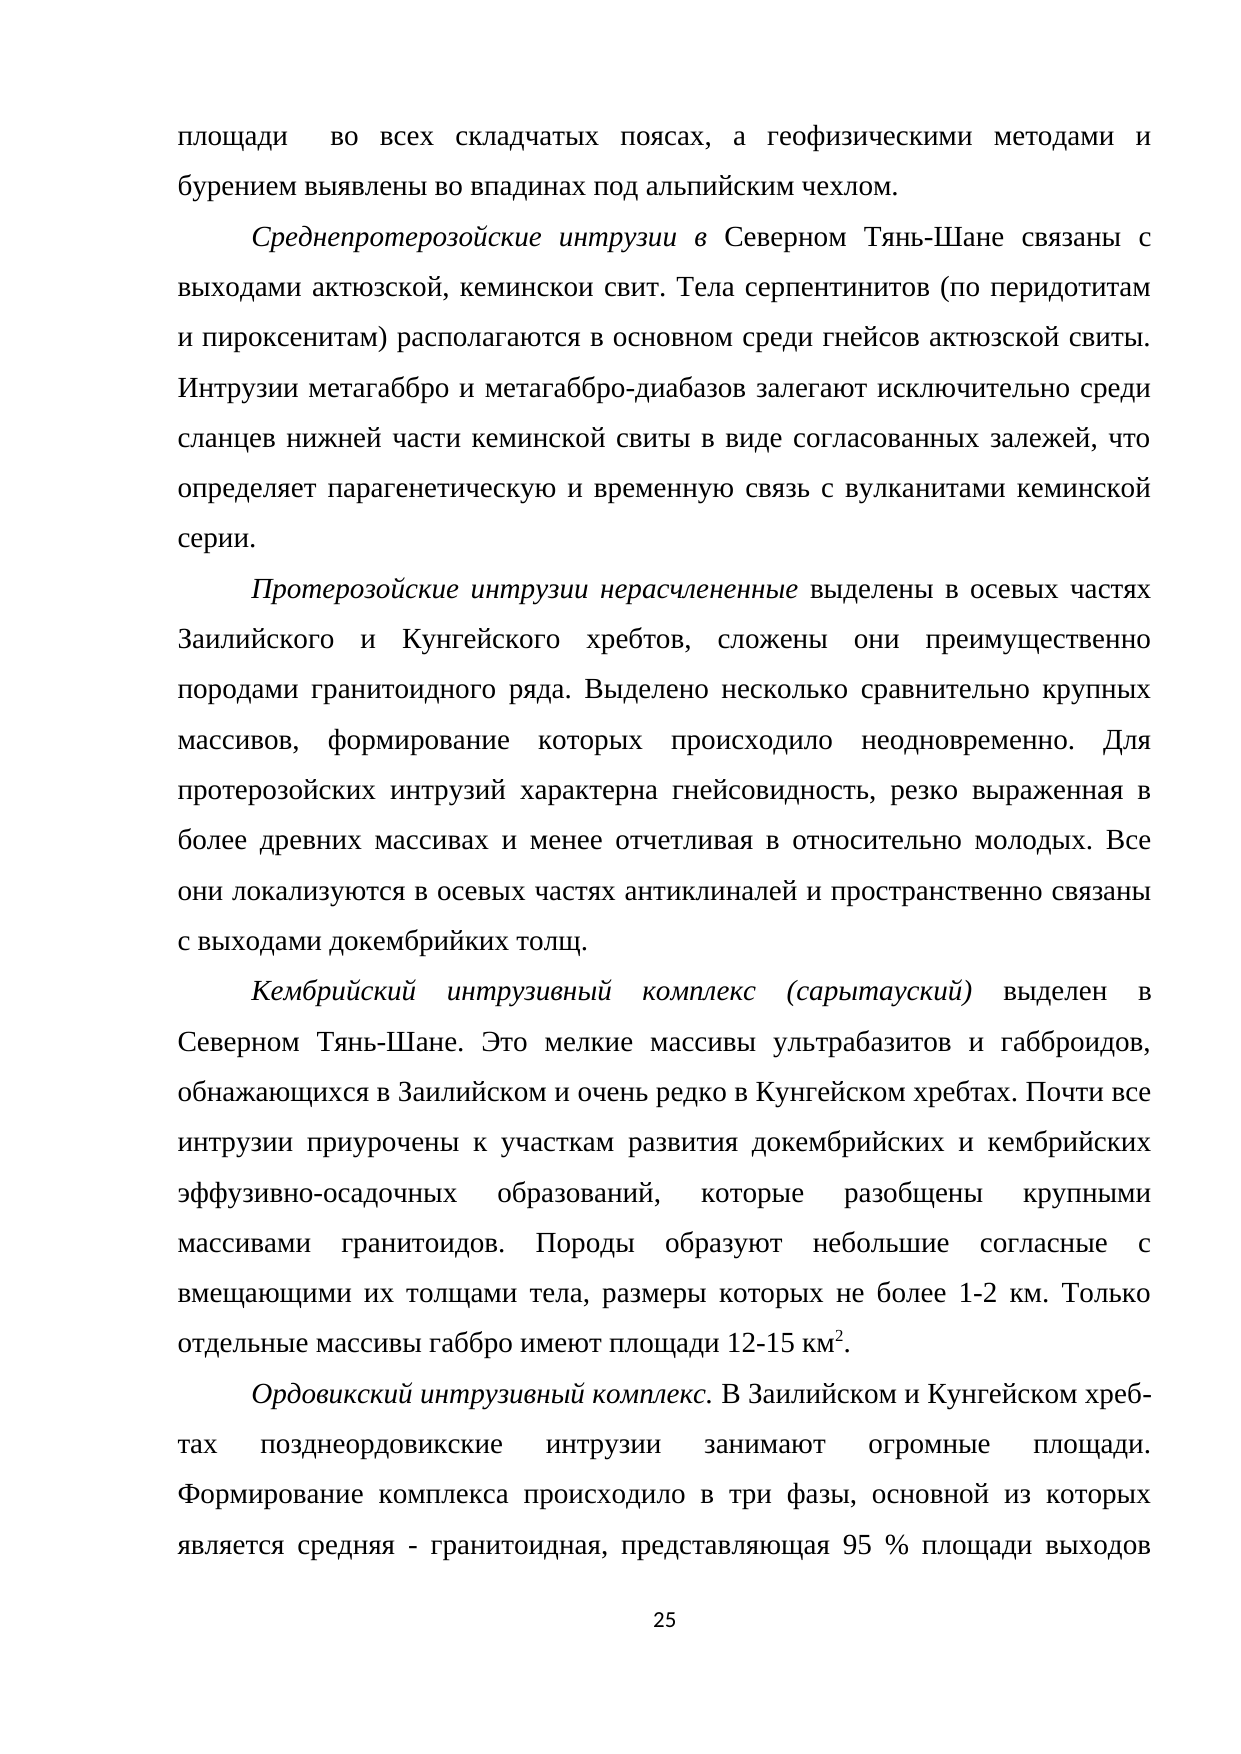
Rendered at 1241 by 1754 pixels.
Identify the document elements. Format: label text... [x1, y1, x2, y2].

text Среднепротерозойские интрузии в Северном Тянь-Шане связаны с выходами актюзской, кеминскои свит. Тела серпентинитов (по перидотитам и пироксенитам) располагаются в основном среди гнейсов актюзской свиты. Интрузии метагаббро и метагаббро-диабазов залегают исключительно среди сланцев нижней части кеминской свиты в виде согласованных залежей, что определяет парагенетическую и временную связь с вулканитами кеминской серии. [177, 219, 1152, 554]
text Кембрийский интрузивный комплекс (сарытауский) выделен в Северном Тянь-Шане. Это мелкие массивы ультрабазитов и габброидов, обнажающихся в Заилийском и очень редко в Кунгейском хребтах. Почти все интрузии приурочены к участкам развития докембрийских и кембрийских эффузивно-осадочных образований, которые разобщены крупными массивами гранитоидов. Породы образуют небольшие согласные с вмещающими их толщами тела, размеры которых не более 1-2 км. Только отдельные массивы габбро имеют площади 12-15 км2. [177, 973, 1152, 1359]
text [177, 118, 1152, 202]
text Протерозойские интрузии нерасчлененные выделены в осевых частях Заилийского и Кунгейского хребтов, сложены они преимущественно породами гранитоидного ряда. Выделено несколько сравнительно крупных массивов, формирование которых происходило неодновременно. Для протерозойских интрузий характерна гнейсовидность, резко выраженная в более древних массивах и менее отчетливая в относительно молодых. Все они локализуются в осевых частях антиклиналей и пространственно связаны с выходами докембрийких толщ. [177, 571, 1152, 957]
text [177, 1376, 1152, 1560]
